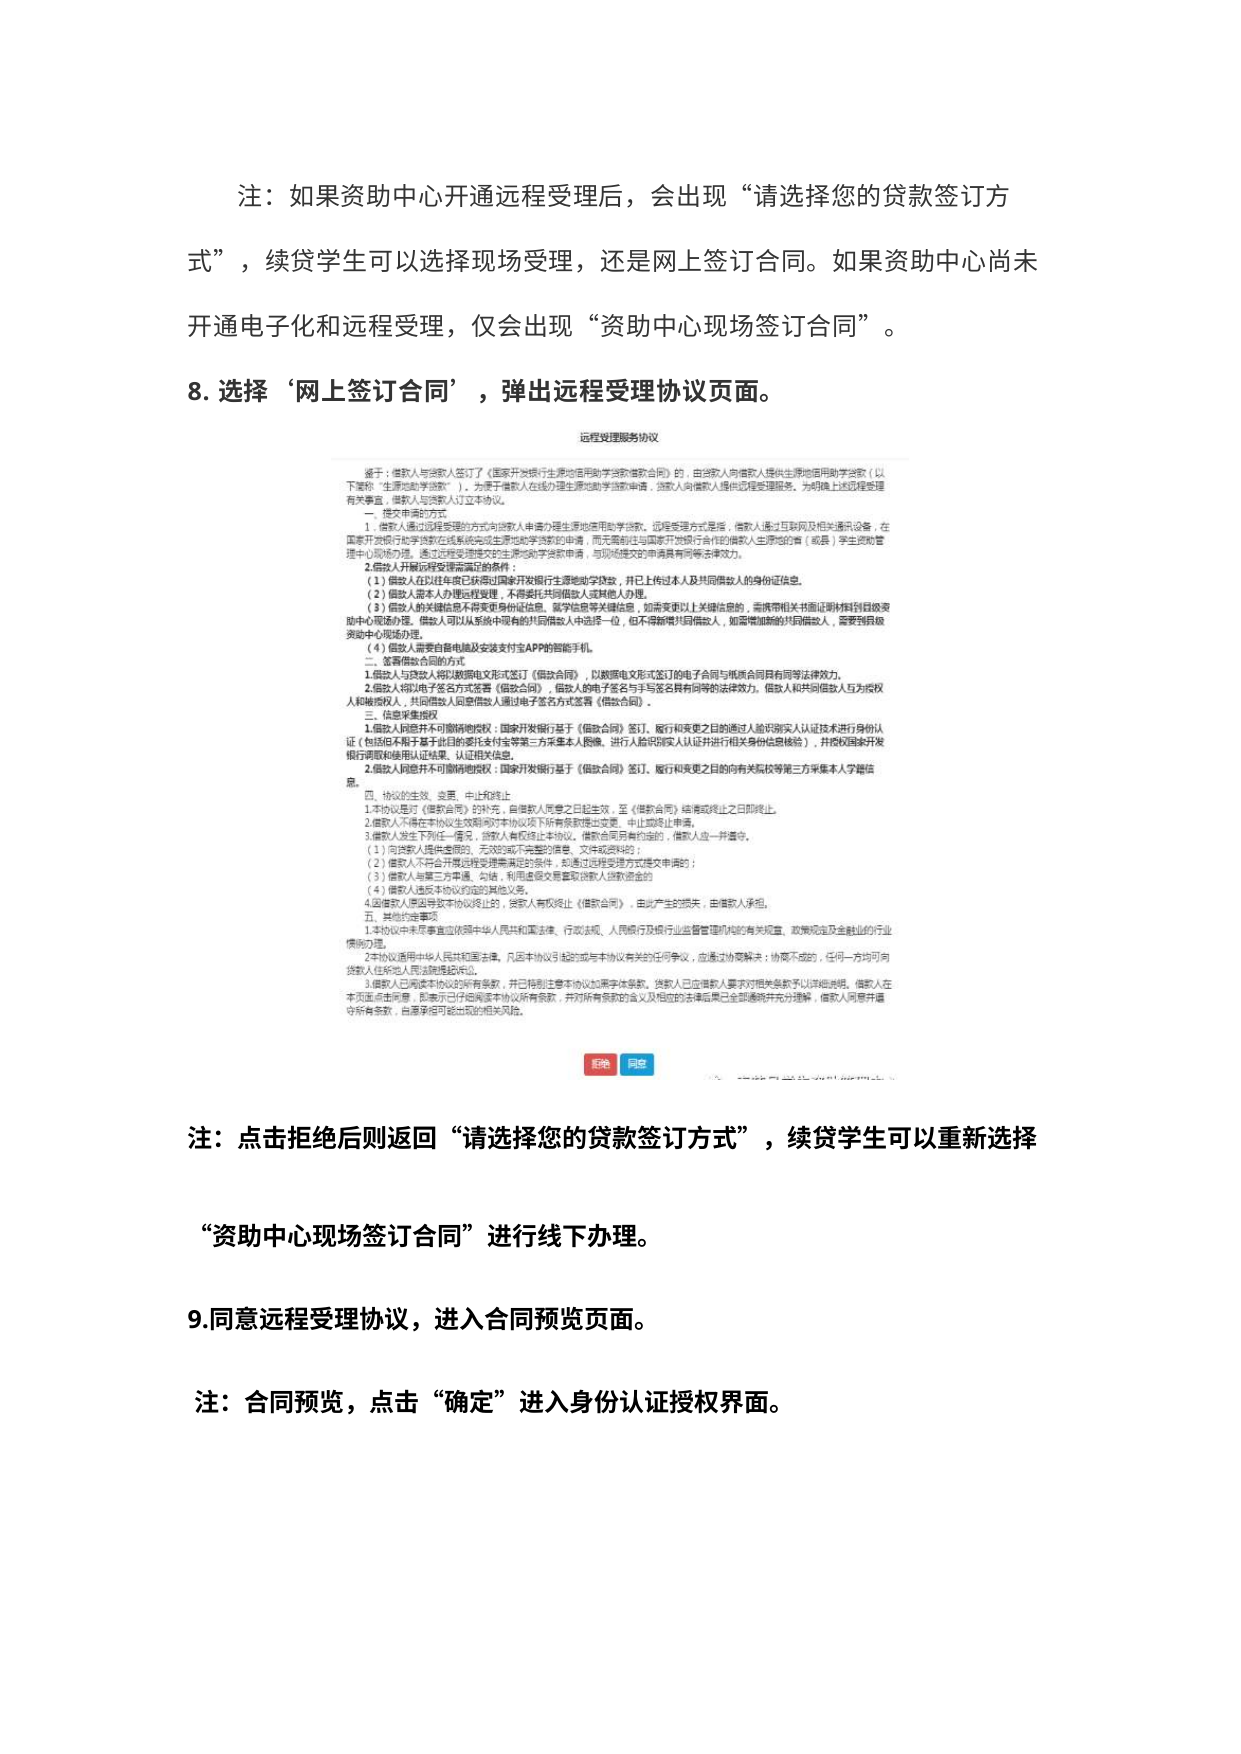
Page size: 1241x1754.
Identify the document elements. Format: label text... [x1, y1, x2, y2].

text 9.同意远程受理协议，进入合同预览页面。 [187, 1285, 1053, 1350]
text 注：点击拒绝后则返回“请选择您的贷款签订方式”，续贷学生可以重新选择“资助中心现场签订合同”进行线下办理。 [187, 1104, 1053, 1267]
text 8. 选择‘网上签订合同’，弹出远程受理协议页面。 [187, 357, 1053, 422]
picture [331, 422, 910, 1080]
text 注：如果资助中心开通远程受理后，会出现“请选择您的贷款签订方式”，续贷学生可以选择现场受理，还是网上签订合同。如果资助中心尚未开通电子化和远程受理，仅会出现“资助中心现场签订合同”。 [187, 162, 1053, 357]
text 注：合同预览，点击“确定”进入身份认证授权界面。 [187, 1368, 1053, 1433]
